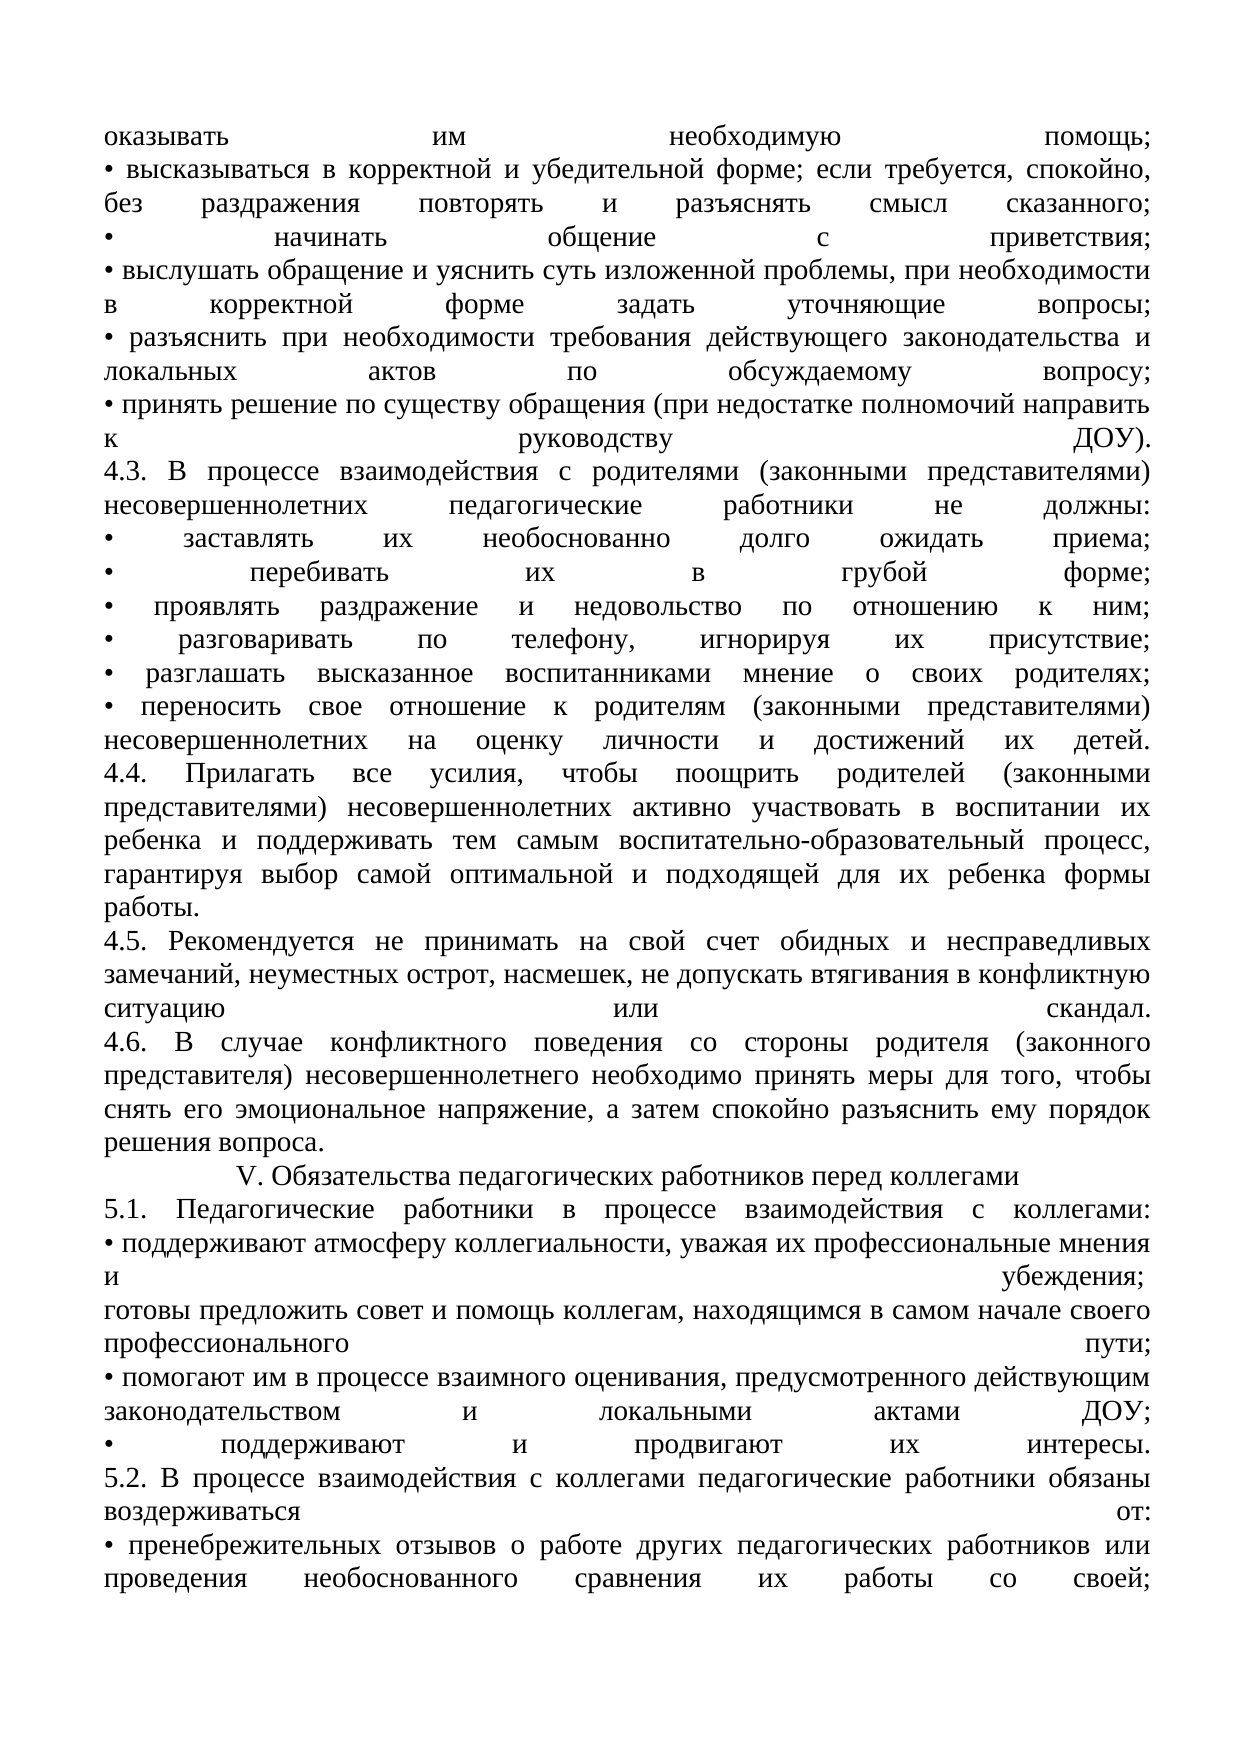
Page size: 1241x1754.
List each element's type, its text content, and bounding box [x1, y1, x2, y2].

text V. Обязательства педагогических работников перед коллегами [103, 1158, 1152, 1191]
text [103, 118, 1152, 1158]
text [103, 1191, 1152, 1594]
